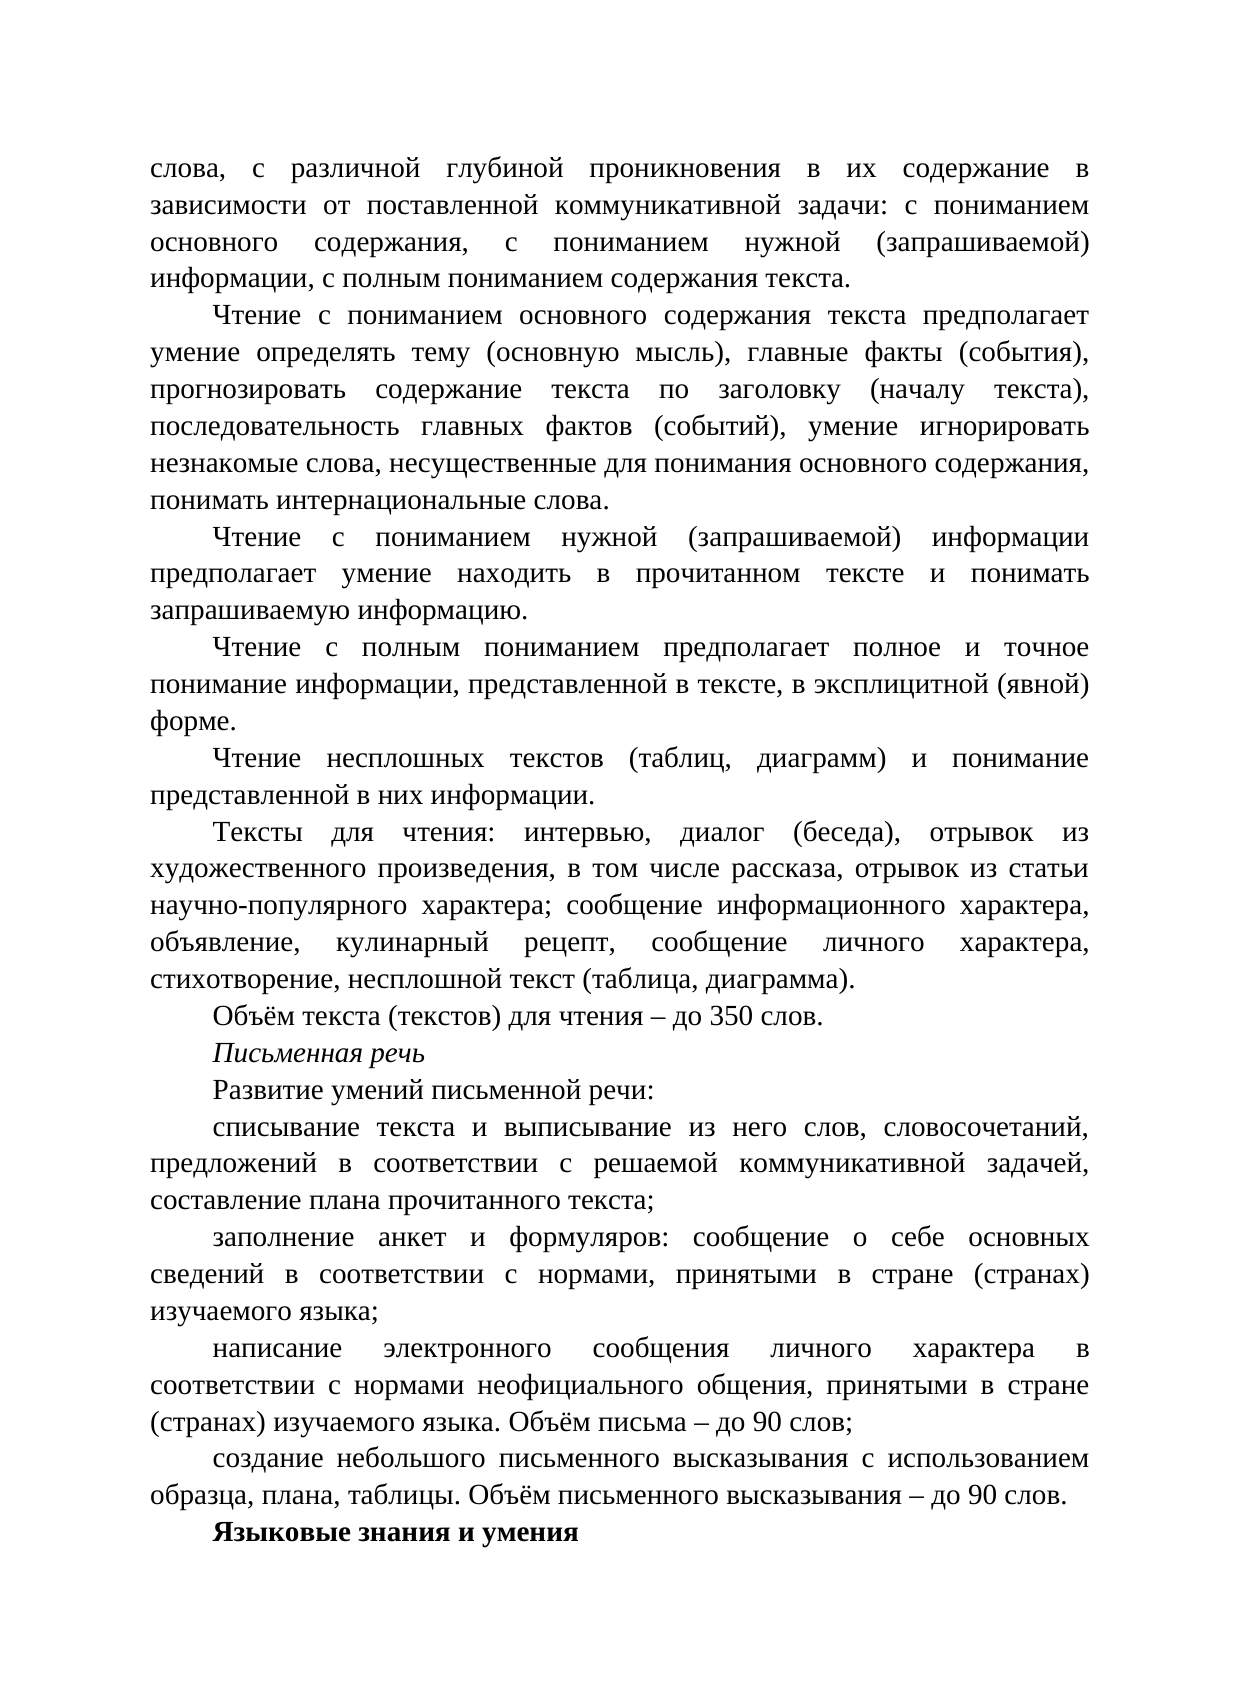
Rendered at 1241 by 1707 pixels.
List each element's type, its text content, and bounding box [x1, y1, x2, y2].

text написание электронного сообщения личного характера в соответствии с нормами неофициального общения, принятыми в стране (странах) изучаемого языка. Объём письма – до 90 слов; [150, 1330, 1090, 1437]
text списывание текста и выписывание из него слов, словосочетаний, предложений в соответствии с решаемой коммуникативной задачей, составление плана прочитанного текста; [150, 1109, 1090, 1216]
text Развитие умений письменной речи: [150, 1072, 1090, 1105]
text Чтение с пониманием основного содержания текста предполагает умение определять тему (основную мысль), главные факты (события), прогнозировать содержание текста по заголовку (началу текста), последовательность главных фактов (событий), умение игнорировать незнакомые слова, несущественные для понимания основного содержания, понимать интернациональные слова. [150, 297, 1090, 515]
text Тексты для чтения: интервью, диалог (беседа), отрывок из художественного произведения, в том числе рассказа, отрывок из статьи научно-популярного характера; сообщение информационного характера, объявление, кулинарный рецепт, сообщение личного характера, стихотворение, несплошной текст (таблица, диаграмма). [150, 814, 1090, 995]
text Языковые знания и умения [150, 1514, 1090, 1548]
text заполнение анкет и формуляров: сообщение о себе основных сведений в соответствии с нормами, принятыми в стране (странах) изучаемого языка; [150, 1219, 1090, 1327]
text Чтение с пониманием нужной (запрашиваемой) информации предполагает умение находить в прочитанном тексте и понимать запрашиваемую информацию. [150, 519, 1090, 626]
text Чтение с полным пониманием предполагает полное и точное понимание информации, представленной в тексте, в эксплицитной (явной) форме. [150, 629, 1090, 737]
text Объём текста (текстов) для чтения – до 350 слов. [150, 998, 1090, 1032]
text Чтение несплошных текстов (таблиц, диаграмм) и понимание представленной в них информации. [150, 740, 1090, 810]
text создание небольшого письменного высказывания с использованием образца, плана, таблицы. Объём письменного высказывания – до 90 слов. [150, 1441, 1090, 1511]
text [150, 150, 1090, 294]
text Письменная речь [150, 1035, 1090, 1068]
